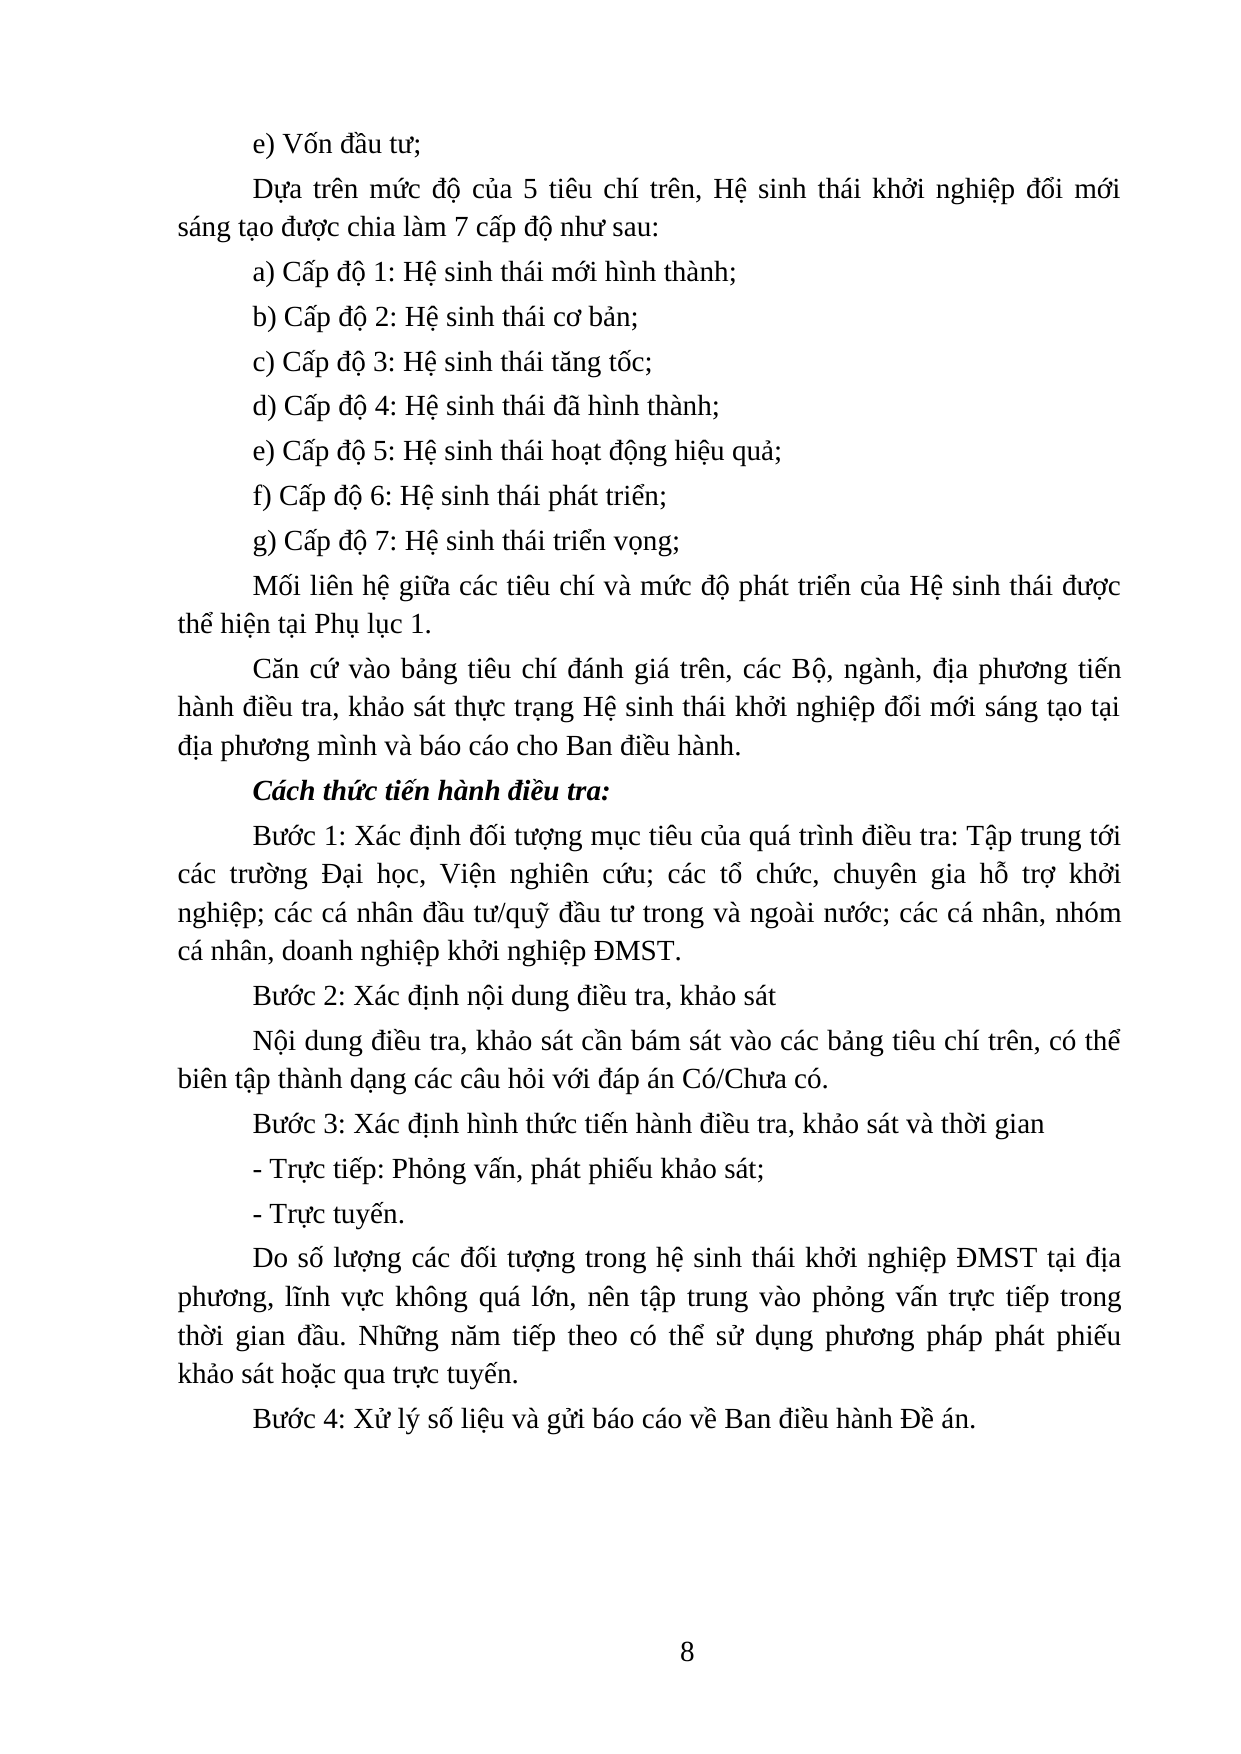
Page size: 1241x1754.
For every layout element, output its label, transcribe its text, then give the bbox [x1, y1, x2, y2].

text g) Cấp độ 7: Hệ sinh thái triển vọng; [177, 523, 1122, 556]
text - Trực tuyến. [177, 1196, 1122, 1229]
text a) Cấp độ 1: Hệ sinh thái mới hình thành; [177, 254, 1122, 288]
text Bước 3: Xác định hình thức tiến hành điều tra, khảo sát và thời gian [177, 1106, 1122, 1140]
text b) Cấp độ 2: Hệ sinh thái cơ bản; [177, 299, 1122, 332]
text Cách thức tiến hành điều tra: [177, 773, 1122, 806]
text f) Cấp độ 6: Hệ sinh thái phát triển; [177, 478, 1122, 512]
text Căn cứ vào bảng tiêu chí đánh giá trên, các Bộ, ngành, địa phương tiến hành điều tra, khảo sát thực trạng Hệ sinh thái khởi nghiệp đổi mới sáng tạo tại địa phương mình và báo cáo cho Ban điều hành. [177, 651, 1122, 762]
text Mối liên hệ giữa các tiêu chí và mức độ phát triển của Hệ sinh thái được thể hiện tại Phụ lục 1. [177, 568, 1122, 640]
text e) Cấp độ 5: Hệ sinh thái hoạt động hiệu quả; [177, 433, 1122, 467]
text d) Cấp độ 4: Hệ sinh thái đã hình thành; [177, 388, 1122, 422]
text - Trực tiếp: Phỏng vấn, phát phiếu khảo sát; [177, 1151, 1122, 1184]
text Dựa trên mức độ của 5 tiêu chí trên, Hệ sinh thái khởi nghiệp đổi mới sáng tạo được chia làm 7 cấp độ như sau: [177, 171, 1122, 243]
text c) Cấp độ 3: Hệ sinh thái tăng tốc; [177, 344, 1122, 377]
text Nội dung điều tra, khảo sát cần bám sát vào các bảng tiêu chí trên, có thể biên tập thành dạng các câu hỏi với đáp án Có/Chưa có. [177, 1023, 1122, 1095]
text Bước 4: Xử lý số liệu và gửi báo cáo về Ban điều hành Đề án. [177, 1401, 1122, 1434]
text Bước 2: Xác định nội dung điều tra, khảo sát [177, 978, 1122, 1012]
text e) Vốn đầu tư; [177, 126, 1122, 159]
text Do số lượng các đối tượng trong hệ sinh thái khởi nghiệp ĐMST tại địa phương, lĩnh vực không quá lớn, nên tập trung vào phỏng vấn trực tiếp trong thời gian đầu. Những năm tiếp theo có thể sử dụng phương pháp phát phiếu khảo sát hoặc qua trực tuyến. [177, 1241, 1122, 1390]
text Bước 1: Xác định đối tượng mục tiêu của quá trình điều tra: Tập trung tới các trường Đại học, Viện nghiên cứu; các tổ chức, chuyên gia hỗ trợ khởi nghiệp; các cá nhân đầu tư/quỹ đầu tư trong và ngoài nước; các cá nhân, nhóm cá nhân, doanh nghiệp khởi nghiệp ĐMST. [177, 818, 1122, 967]
